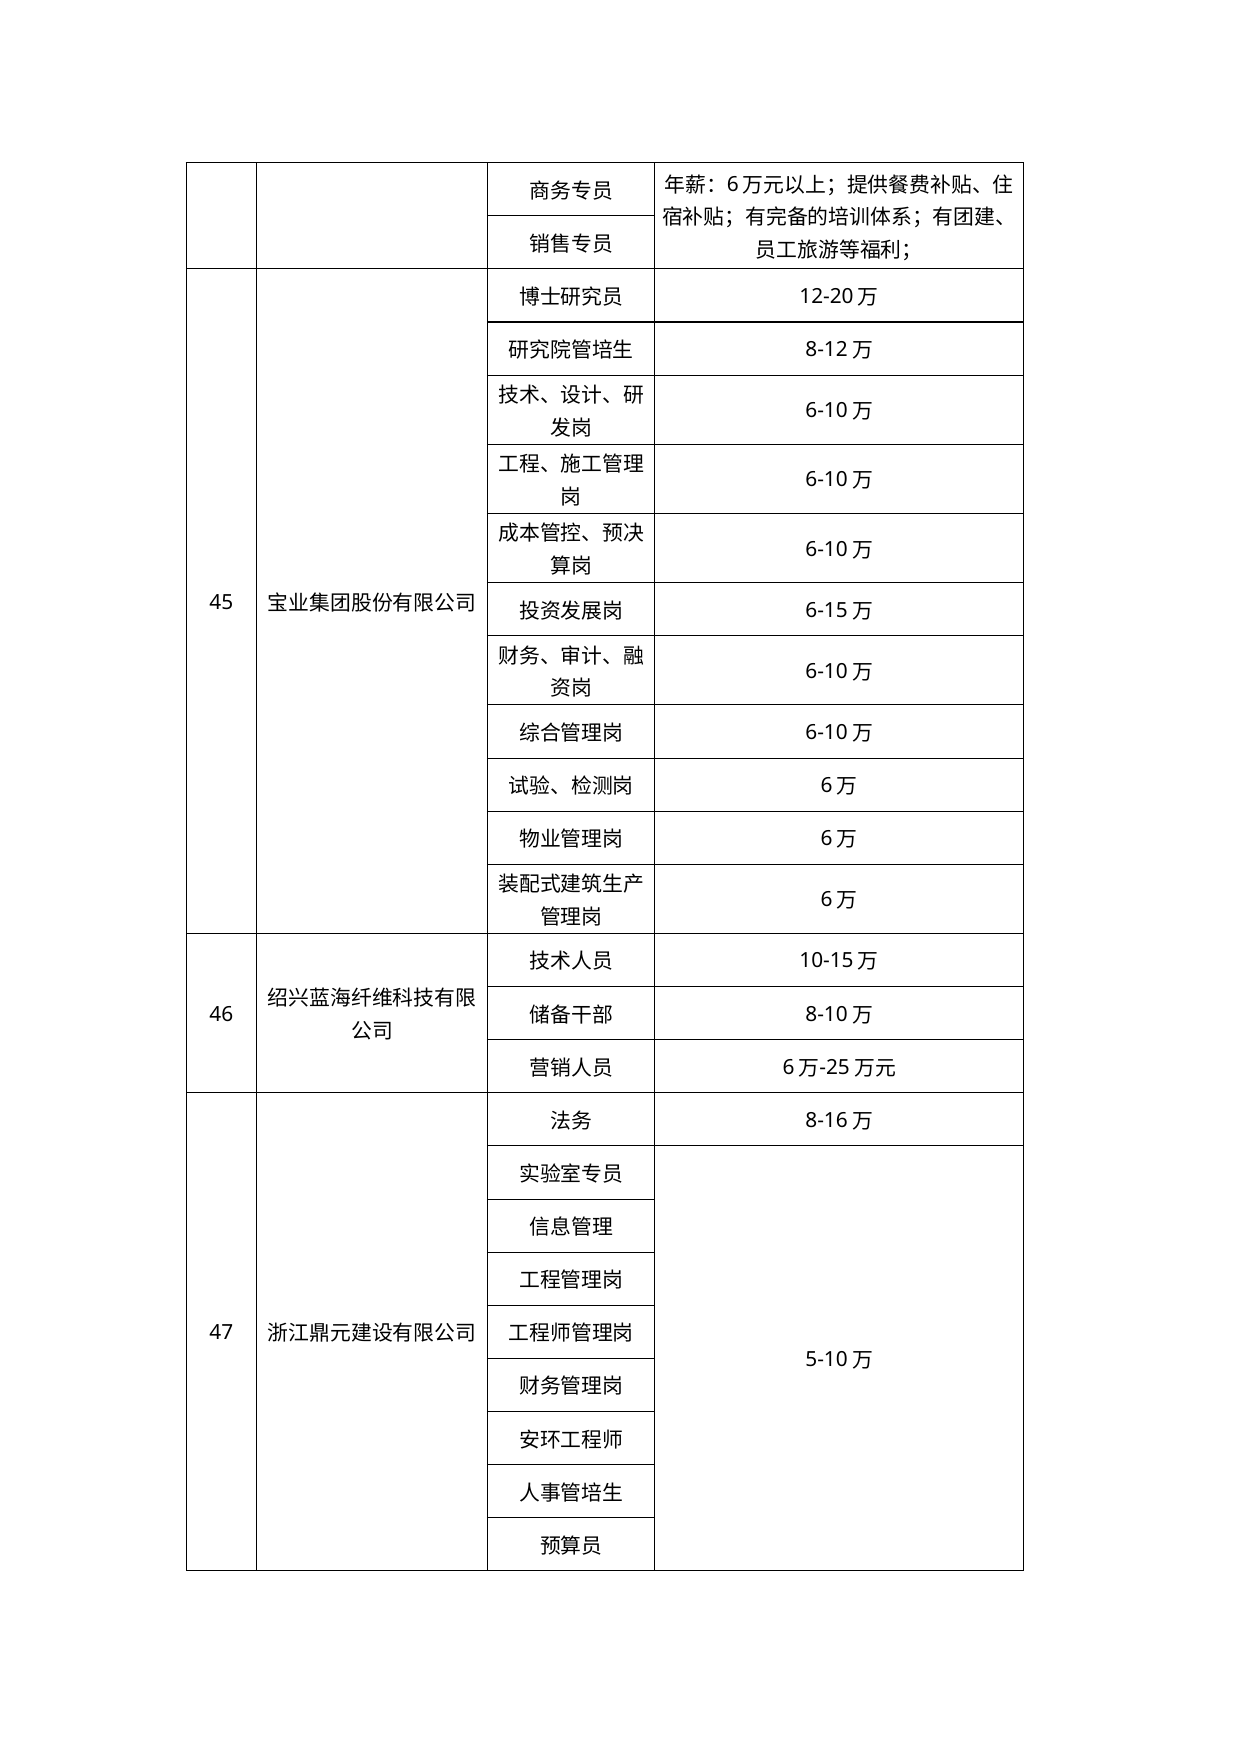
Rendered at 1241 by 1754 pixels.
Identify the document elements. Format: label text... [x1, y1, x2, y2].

table_cell 博士研究员 [488, 269, 654, 321]
table_cell 工程、施工管理岗 [488, 445, 654, 513]
table_cell 6万 [655, 759, 1023, 811]
table_cell 6万 [655, 812, 1023, 864]
table_cell 8-12万 [655, 323, 1023, 374]
table_cell 成本管控、预决算岗 [488, 514, 654, 582]
table_cell 浙江鼎元建设有限公司 [257, 1093, 487, 1570]
table_cell 装配式建筑生产管理岗 [488, 865, 654, 933]
table_cell 销售专员 [488, 216, 654, 268]
table_cell 绍兴蓝海纤维科技有限公司 [257, 934, 487, 1092]
table_cell 8-16万 [655, 1093, 1023, 1145]
table_cell 储备干部 [488, 987, 654, 1039]
table_cell 综合管理岗 [488, 705, 654, 757]
table_cell 宝业集团股份有限公司 [257, 269, 487, 933]
table_cell 年薪：6万元以上；提供餐费补贴、住宿补贴；有完备的培训体系；有团建、员工旅游等福利； [655, 163, 1023, 268]
table_cell 6万 [655, 865, 1023, 933]
table_cell 安环工程师 [488, 1412, 654, 1464]
table_cell 47 [187, 1093, 256, 1570]
table_cell 工程管理岗 [488, 1253, 654, 1305]
table_cell 物业管理岗 [488, 812, 654, 864]
table_cell 45 [187, 269, 256, 933]
table_cell 6-15万 [655, 583, 1023, 635]
table_cell 10-15万 [655, 934, 1023, 986]
table_cell 营销人员 [488, 1040, 654, 1092]
table_cell 财务管理岗 [488, 1359, 654, 1411]
table_cell 财务、审计、融资岗 [488, 636, 654, 704]
table_cell 信息管理 [488, 1200, 654, 1252]
table_cell 6-10万 [655, 376, 1023, 444]
table_cell 12-20万 [655, 269, 1023, 321]
table_cell 实验室专员 [488, 1146, 654, 1198]
table_cell 试验、检测岗 [488, 759, 654, 811]
table_cell 6-10万 [655, 705, 1023, 757]
table_cell 技术人员 [488, 934, 654, 986]
table_cell 8-10万 [655, 987, 1023, 1039]
table_cell 6-10万 [655, 636, 1023, 704]
table_cell 5-10万 [655, 1146, 1023, 1570]
table_cell 46 [187, 934, 256, 1092]
table_cell 6-10万 [655, 514, 1023, 582]
table_cell 6万-25万元 [655, 1040, 1023, 1092]
table_cell 6-10万 [655, 445, 1023, 513]
table_cell 研究院管培生 [488, 323, 654, 374]
table_cell 人事管培生 [488, 1465, 654, 1517]
table_cell 工程师管理岗 [488, 1306, 654, 1358]
table_cell 技术、设计、研发岗 [488, 376, 654, 444]
table_cell 法务 [488, 1093, 654, 1145]
table_cell 商务专员 [488, 163, 654, 215]
table_cell 预算员 [488, 1518, 654, 1570]
table_cell 投资发展岗 [488, 583, 654, 635]
